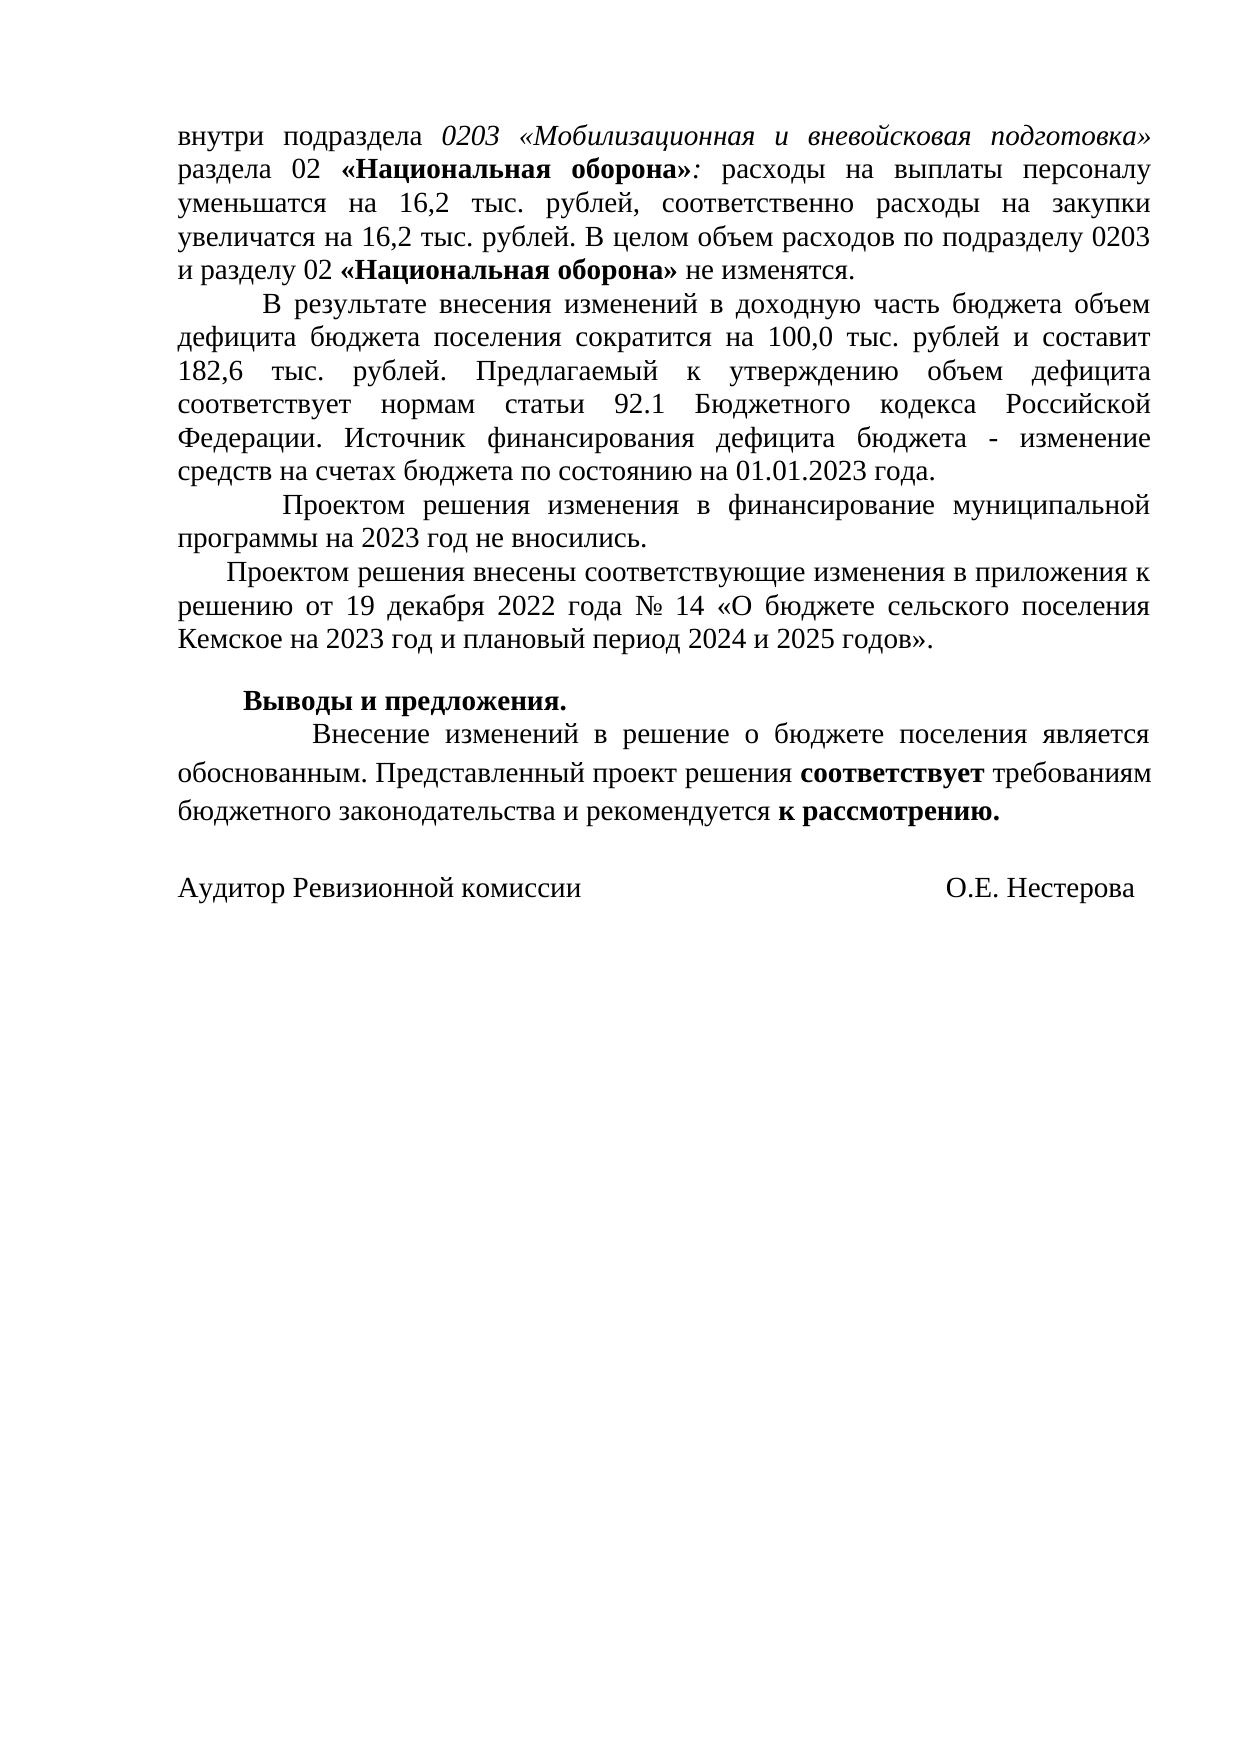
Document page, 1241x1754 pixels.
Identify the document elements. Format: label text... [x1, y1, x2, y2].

text В результате внесения изменений в доходную часть бюджета объем дефицита бюджета поселения сократится на 100,0 тыс. рублей и составит 182,6 тыс. рублей. Предлагаемый к утверждению объем дефицита соответствует нормам статьи 92.1 Бюджетного кодекса Российской Федерации. Источник финансирования дефицита бюджета - изменение средств на счетах бюджета по состоянию на 01.01.2023 года. [177, 286, 1152, 487]
text Аудитор Ревизионной комиссии О.Е. Нестерова [177, 871, 1152, 904]
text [177, 118, 1152, 286]
text Внесение изменений в решение о бюджете поселения является обоснованным. Представленный проект решения соответствует требованиям бюджетного законодательства и рекомендуется к рассмотрению. [177, 716, 1152, 827]
text Проектом решения изменения в финансирование муниципальной программы на 2023 год не вносились. [177, 487, 1152, 554]
text Выводы и предложения. [177, 683, 1152, 716]
text Проектом решения внесены соответствующие изменения в приложения к решению от 19 декабря 2022 года № 14 «О бюджете сельского поселения Кемское на 2023 год и плановый период 2024 и 2025 годов». [177, 554, 1152, 655]
